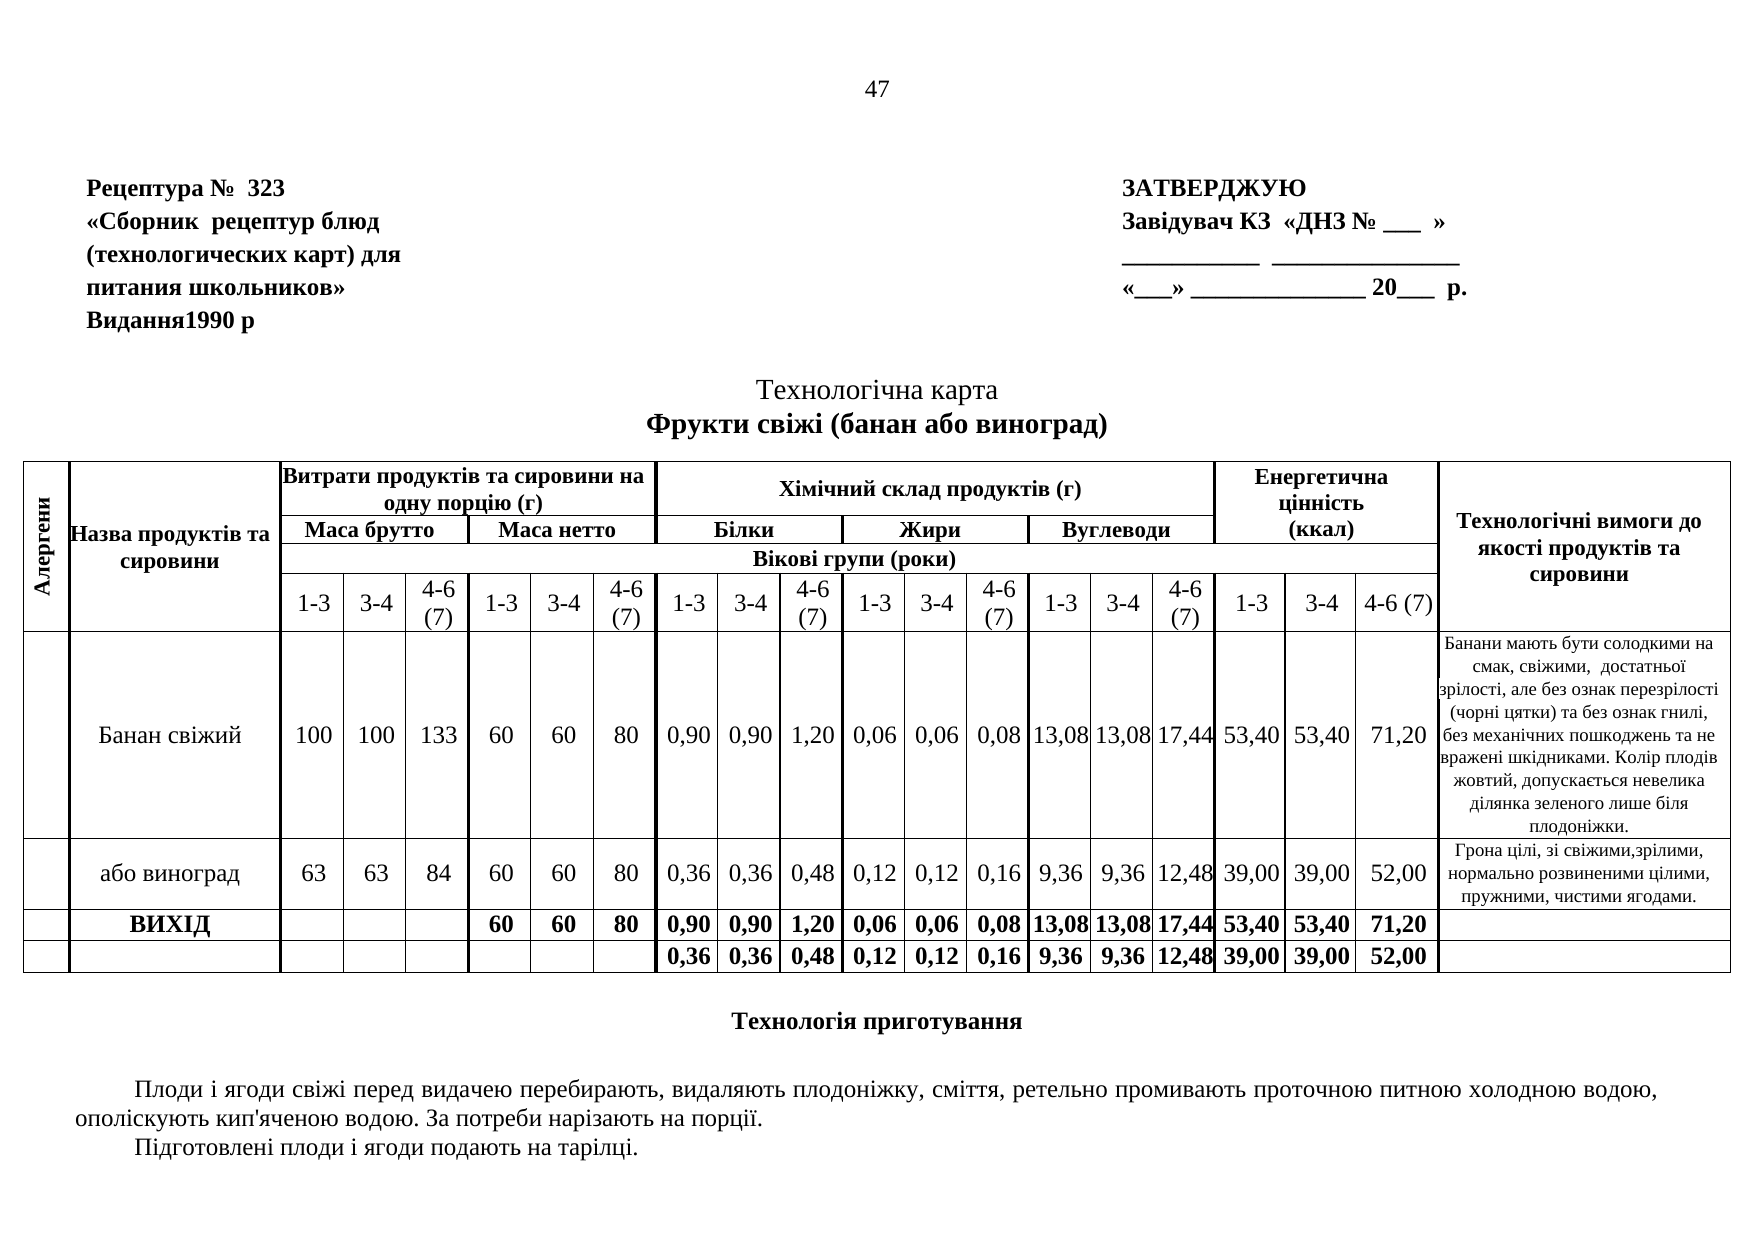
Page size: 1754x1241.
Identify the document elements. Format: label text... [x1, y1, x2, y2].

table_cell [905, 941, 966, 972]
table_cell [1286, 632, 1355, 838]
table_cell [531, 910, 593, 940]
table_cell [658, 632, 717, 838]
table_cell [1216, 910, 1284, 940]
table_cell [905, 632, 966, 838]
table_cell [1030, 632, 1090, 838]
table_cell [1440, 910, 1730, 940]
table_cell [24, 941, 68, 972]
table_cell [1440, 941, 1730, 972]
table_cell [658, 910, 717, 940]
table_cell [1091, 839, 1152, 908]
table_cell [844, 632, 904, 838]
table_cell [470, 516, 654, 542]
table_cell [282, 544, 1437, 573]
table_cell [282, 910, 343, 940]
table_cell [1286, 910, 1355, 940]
text Фрукти свіжі (банан або виноград) [75, 406, 1679, 439]
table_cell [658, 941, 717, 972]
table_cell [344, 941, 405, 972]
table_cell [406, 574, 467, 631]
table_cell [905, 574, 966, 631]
text Технологічна карта [75, 372, 1679, 406]
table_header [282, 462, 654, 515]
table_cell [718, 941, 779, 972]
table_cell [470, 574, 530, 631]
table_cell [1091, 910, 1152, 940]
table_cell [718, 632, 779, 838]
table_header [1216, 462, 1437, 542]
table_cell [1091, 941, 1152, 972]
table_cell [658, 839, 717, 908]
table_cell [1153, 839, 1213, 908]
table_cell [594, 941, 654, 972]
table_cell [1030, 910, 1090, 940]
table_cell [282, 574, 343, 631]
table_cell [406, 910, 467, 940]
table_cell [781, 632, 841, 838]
text Підготовлені плоди і ягоди подають на тарілці. [75, 1132, 1660, 1161]
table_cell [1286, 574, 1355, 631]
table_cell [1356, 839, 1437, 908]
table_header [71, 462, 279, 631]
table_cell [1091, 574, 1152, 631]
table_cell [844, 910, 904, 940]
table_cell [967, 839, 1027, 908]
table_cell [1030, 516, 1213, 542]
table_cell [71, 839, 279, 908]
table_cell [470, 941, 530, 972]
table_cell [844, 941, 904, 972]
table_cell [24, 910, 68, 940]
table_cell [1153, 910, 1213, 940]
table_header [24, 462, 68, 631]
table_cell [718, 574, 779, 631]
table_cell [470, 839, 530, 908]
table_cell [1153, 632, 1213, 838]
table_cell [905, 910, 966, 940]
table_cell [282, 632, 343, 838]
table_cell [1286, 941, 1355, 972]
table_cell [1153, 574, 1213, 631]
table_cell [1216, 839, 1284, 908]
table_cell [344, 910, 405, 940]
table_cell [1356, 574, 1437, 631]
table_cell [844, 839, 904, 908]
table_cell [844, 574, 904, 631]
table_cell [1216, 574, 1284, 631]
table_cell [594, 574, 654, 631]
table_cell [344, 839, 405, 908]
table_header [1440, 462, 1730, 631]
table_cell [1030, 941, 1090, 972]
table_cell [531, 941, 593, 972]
text Плоди і ягоди свіжі перед видачею перебирають, видаляють плодоніжку, сміття, ретельно промивають проточною питною холодною водою, ополіскують кип'яченою водою. За потреби нарізають на порції. [75, 1074, 1660, 1132]
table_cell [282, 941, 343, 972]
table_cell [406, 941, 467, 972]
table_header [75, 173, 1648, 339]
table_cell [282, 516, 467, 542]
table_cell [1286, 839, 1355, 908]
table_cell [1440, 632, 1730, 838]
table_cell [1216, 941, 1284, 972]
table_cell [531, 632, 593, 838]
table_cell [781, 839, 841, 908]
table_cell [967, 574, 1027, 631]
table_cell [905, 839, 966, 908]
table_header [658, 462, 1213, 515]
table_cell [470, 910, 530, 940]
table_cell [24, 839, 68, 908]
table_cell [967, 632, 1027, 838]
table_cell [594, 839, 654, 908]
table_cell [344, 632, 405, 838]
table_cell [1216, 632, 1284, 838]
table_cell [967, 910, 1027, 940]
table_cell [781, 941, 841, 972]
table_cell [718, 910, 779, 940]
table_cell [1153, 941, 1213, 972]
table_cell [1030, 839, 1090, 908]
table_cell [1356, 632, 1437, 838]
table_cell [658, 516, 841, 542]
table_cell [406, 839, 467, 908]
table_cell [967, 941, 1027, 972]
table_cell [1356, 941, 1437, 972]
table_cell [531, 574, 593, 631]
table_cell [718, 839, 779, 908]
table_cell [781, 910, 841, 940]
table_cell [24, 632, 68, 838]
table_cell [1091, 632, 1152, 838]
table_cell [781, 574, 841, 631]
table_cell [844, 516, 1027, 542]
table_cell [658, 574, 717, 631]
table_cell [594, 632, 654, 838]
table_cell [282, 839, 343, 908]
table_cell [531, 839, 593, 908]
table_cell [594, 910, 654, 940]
text Технологія приготування [75, 1006, 1679, 1035]
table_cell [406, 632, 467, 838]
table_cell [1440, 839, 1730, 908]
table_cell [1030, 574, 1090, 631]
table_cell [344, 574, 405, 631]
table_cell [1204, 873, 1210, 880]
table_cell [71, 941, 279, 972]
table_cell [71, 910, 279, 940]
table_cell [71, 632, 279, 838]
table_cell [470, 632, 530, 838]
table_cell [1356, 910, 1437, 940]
